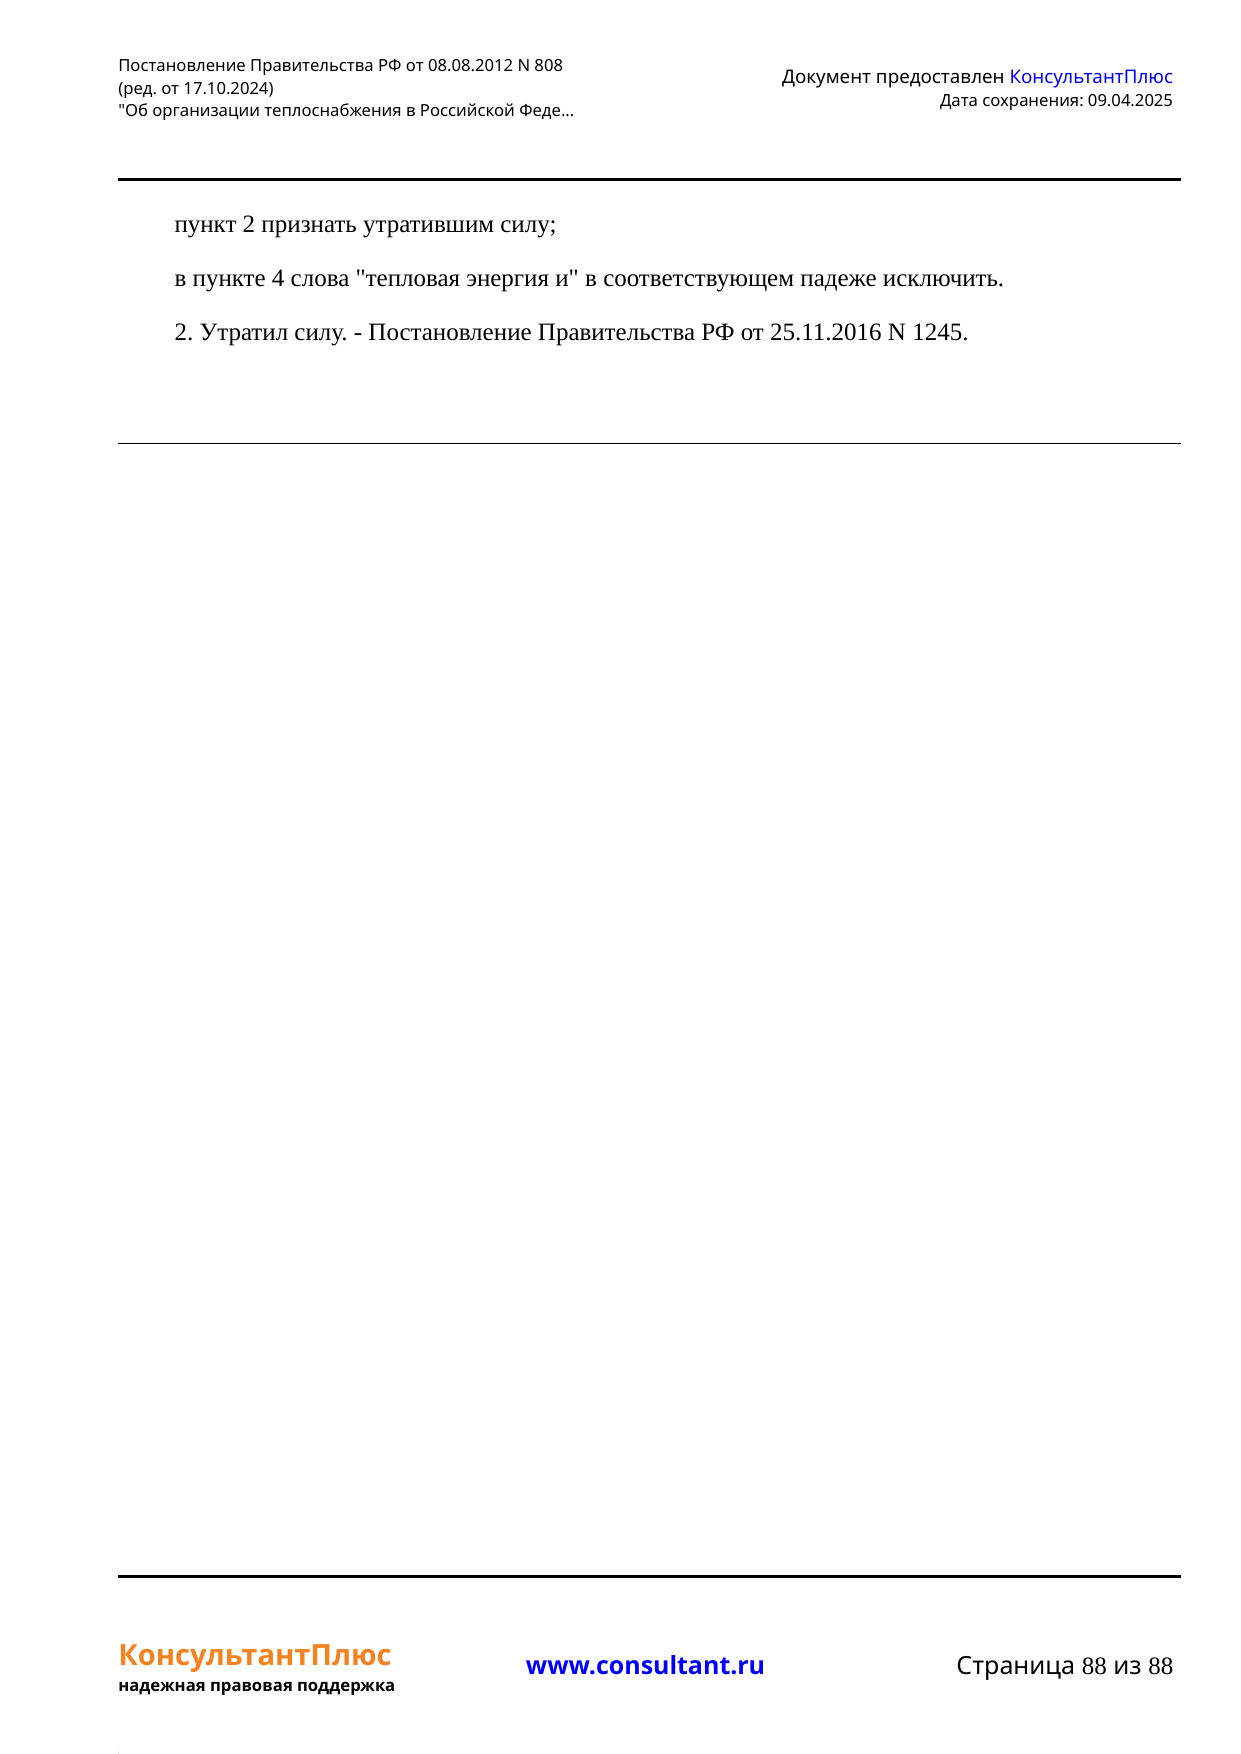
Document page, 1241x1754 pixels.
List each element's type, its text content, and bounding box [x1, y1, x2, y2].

text в пункте 4 слова "тепловая энергия и" в соответствующем падеже исключить. [118, 263, 1181, 292]
text пункт 2 признать утратившим силу; [118, 209, 1181, 238]
text 2. Утратил силу. - Постановление Правительства РФ от 25.11.2016 N 1245. [118, 317, 1181, 346]
